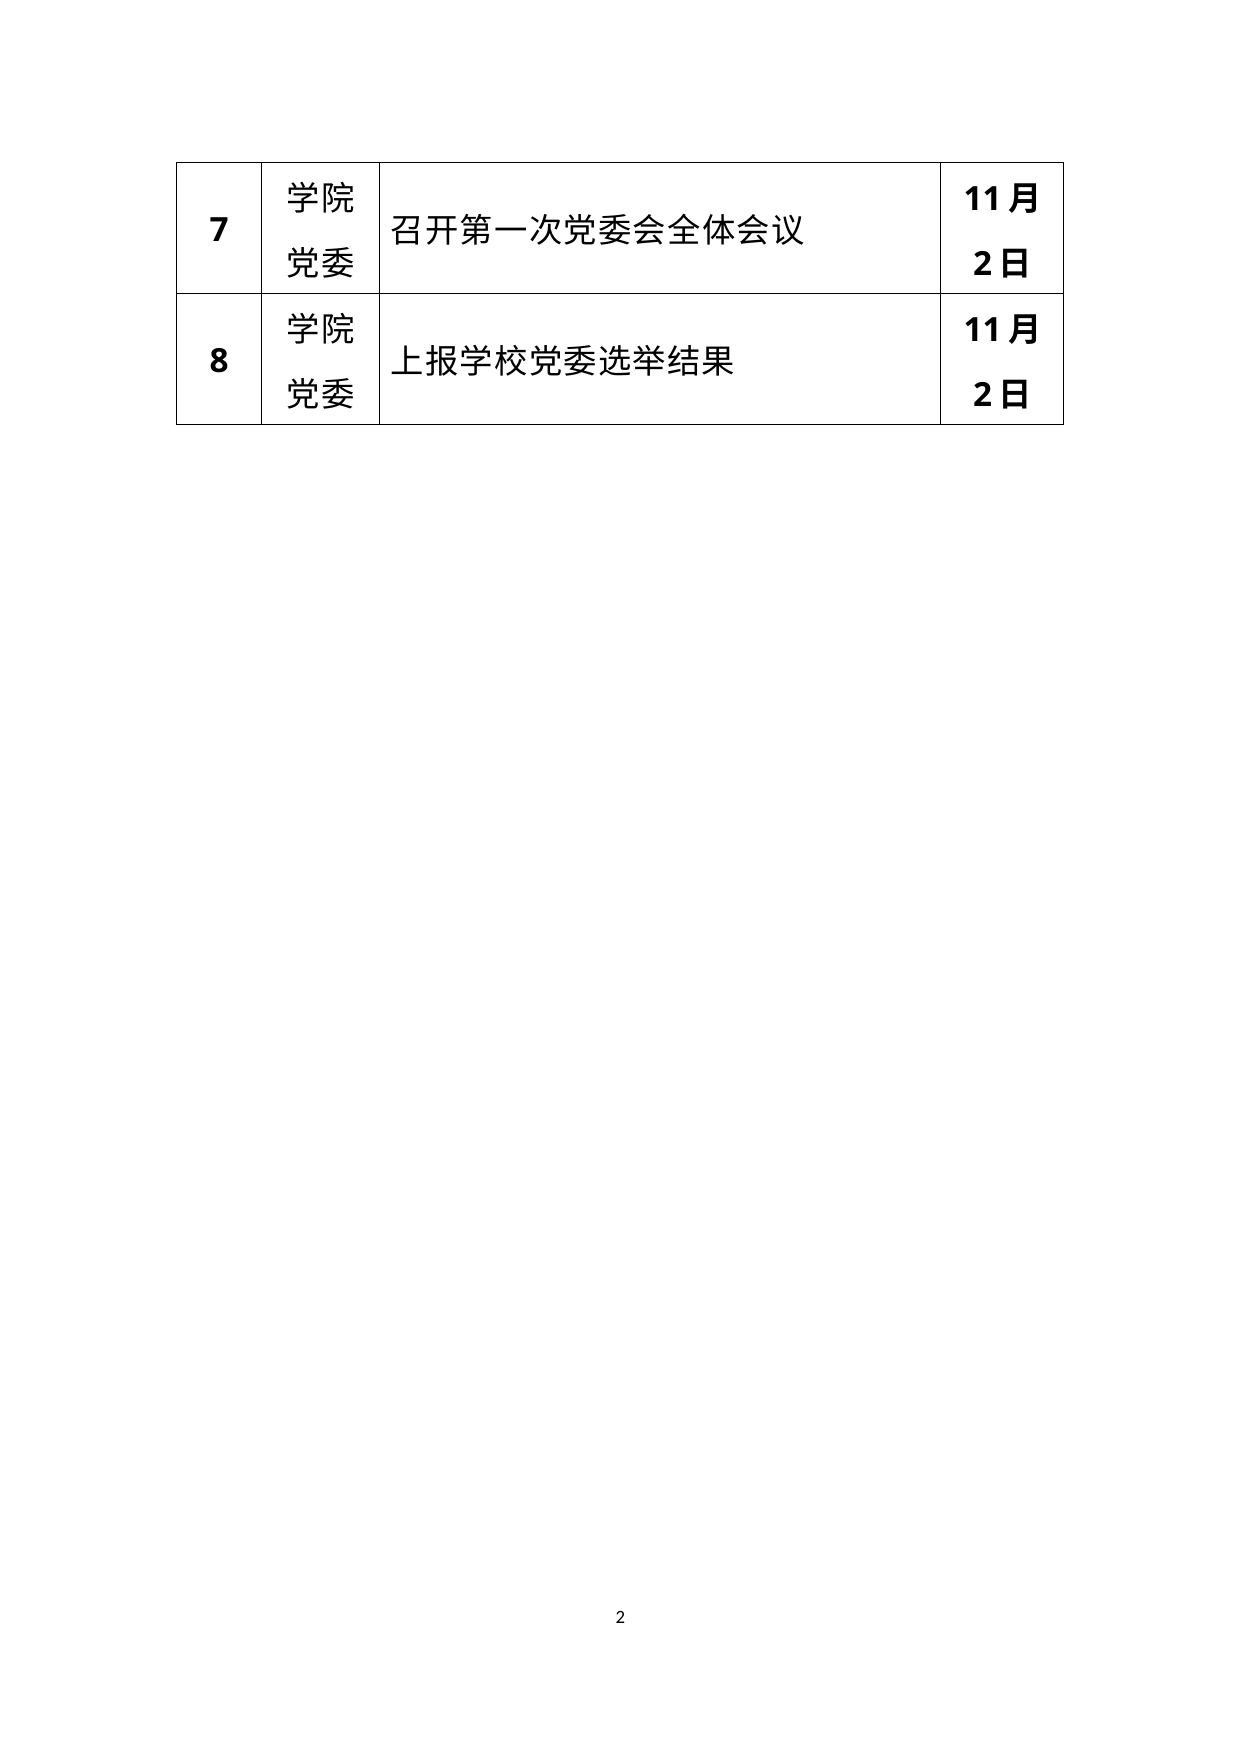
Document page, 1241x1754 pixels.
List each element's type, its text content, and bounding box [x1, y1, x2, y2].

table_cell 上报学校党委选举结果 [380, 294, 940, 424]
table_cell 召开第一次党委会全体会议 [380, 163, 940, 293]
table_cell 11月 2日 [941, 163, 1063, 293]
table_cell 学院党委 [262, 163, 379, 293]
table_cell 7 [177, 163, 261, 293]
table_cell 学院党委 [262, 294, 379, 424]
table_cell 8 [177, 294, 261, 424]
table_cell 11月 2日 [941, 294, 1063, 424]
